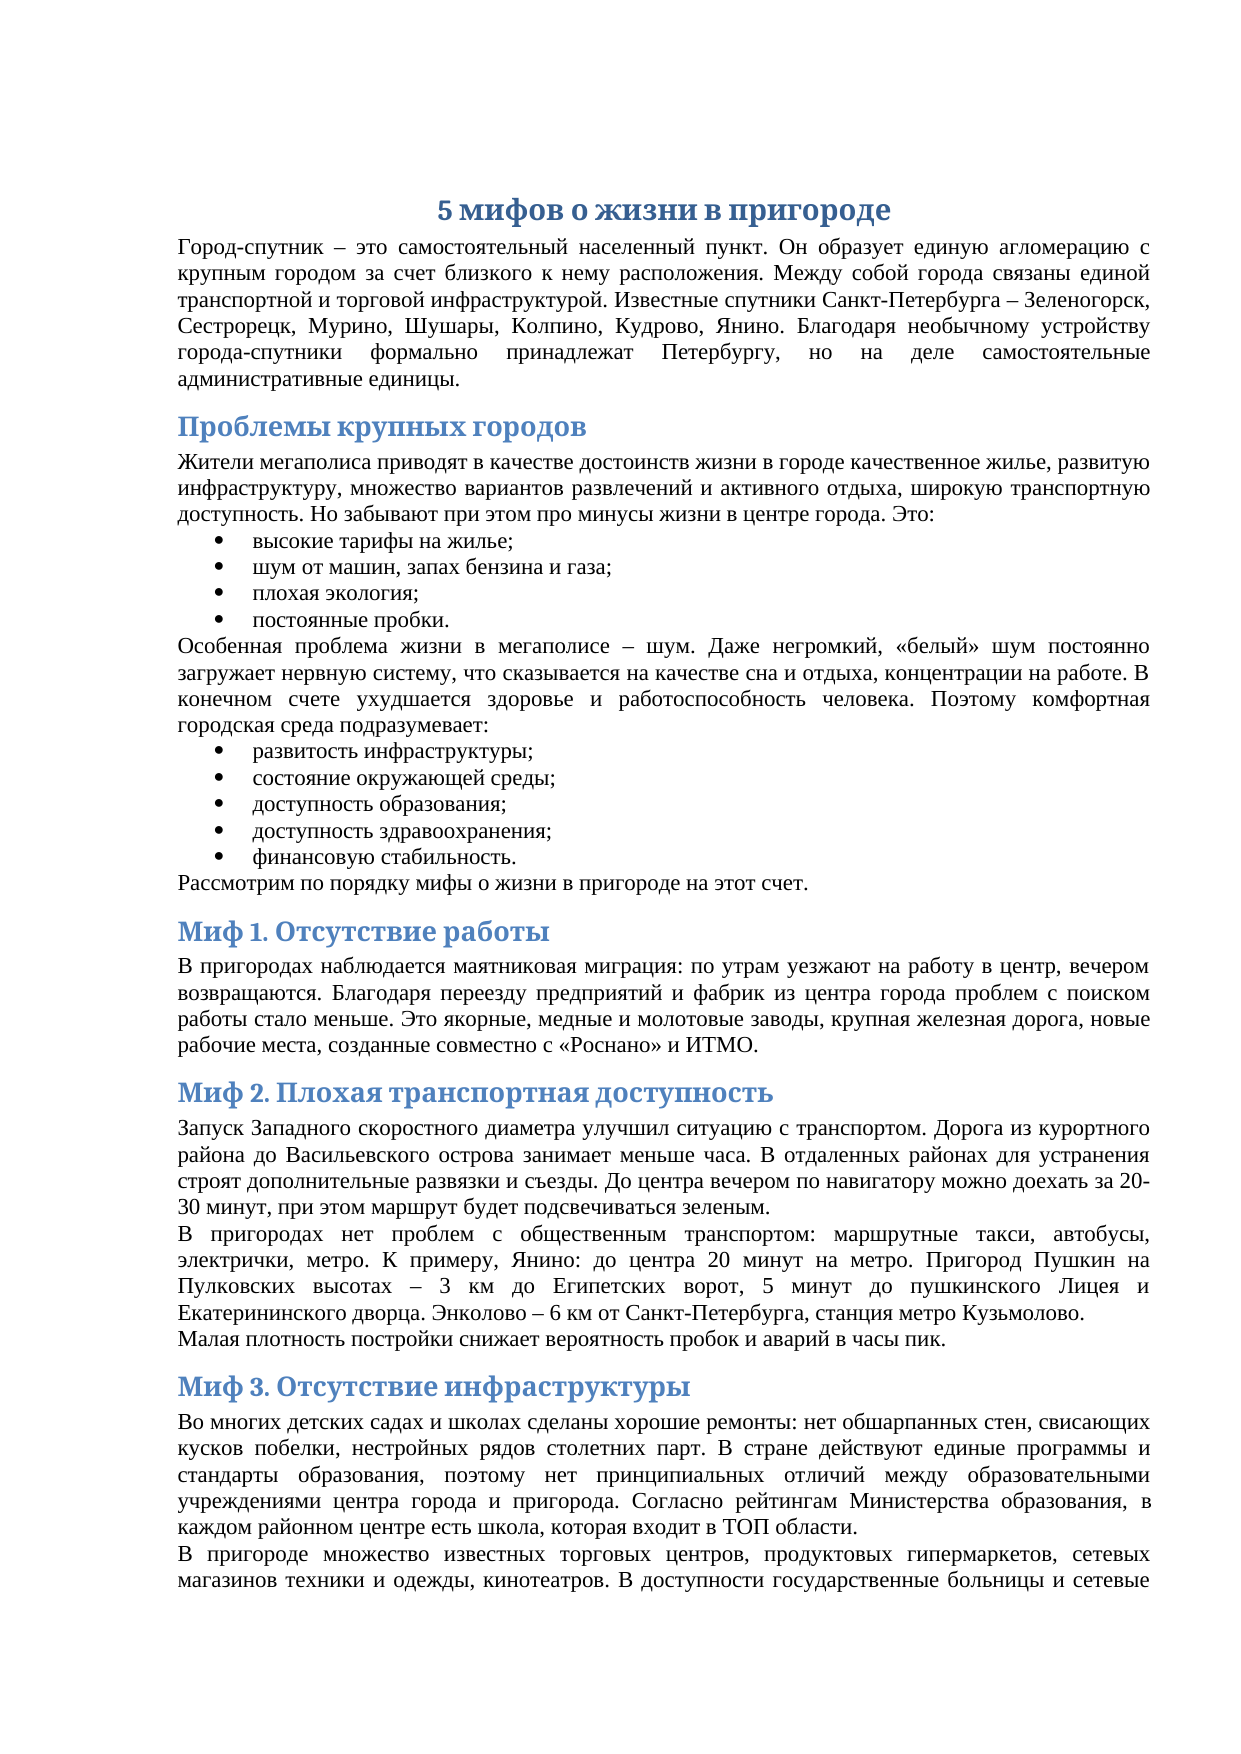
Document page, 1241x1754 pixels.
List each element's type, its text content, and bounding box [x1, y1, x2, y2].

list состояние окружающей среды; [215, 764, 1152, 790]
subtitle Миф 3. Отсутствие инфраструктуры [177, 1372, 1152, 1403]
list доступность образования; [215, 790, 1152, 817]
text Малая плотность постройки снижает вероятность пробок и аварий в часы пик. [177, 1325, 1152, 1351]
text Во многих детских садах и школах сделаны хорошие ремонты: нет обшарпанных стен, свисающих кусков побелки, нестройных рядов столетних парт. В стране действуют единые программы и стандарты образования, поэтому нет принципиальных отличий между образовательными учреждениями центра города и пригорода. Согласно рейтингам Министерства образования, в каждом районном центре есть школа, которая входит в ТОП области. [177, 1408, 1152, 1540]
subtitle Проблемы крупных городов [177, 412, 1152, 443]
list развитость инфраструктуры; [215, 738, 1152, 764]
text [177, 1540, 1152, 1592]
list доступность здравоохранения; [215, 817, 1152, 843]
list постоянные пробки. [215, 606, 1152, 632]
text Запуск Западного скоростного диаметра улучшил ситуацию с транспортом. Дорога из курортного района до Васильевского острова занимает меньше часа. В отдаленных районах для устранения строят дополнительные развязки и съезды. До центра вечером по навигатору можно доехать за 20-30 минут, при этом маршрут будет подсвечиваться зеленым. [177, 1114, 1152, 1220]
list высокие тарифы на жилье; [215, 527, 1152, 553]
text В пригородах нет проблем с общественным транспортом: маршрутные такси, автобусы, электрички, метро. К примеру, Янино: до центра 20 минут на метро. Пригород Пушкин на Пулковских высотах – 3 км до Египетских ворот, 5 минут до пушкинского Лицея и Екатерининского дворца. Энколово – 6 км от Санкт-Петербурга, станция метро Кузьмолово. [177, 1220, 1152, 1325]
text Особенная проблема жизни в мегаполисе – шум. Даже негромкий, «белый» шум постоянно загружает нервную систему, что сказывается на качестве сна и отдыха, концентрации на работе. В конечном счете ухудшается здоровье и работоспособность человека. Поэтому комфортная городская среда подразумевает: [177, 632, 1152, 738]
text Жители мегаполиса приводят в качестве достоинств жизни в городе качественное жилье, развитую инфраструктуру, множество вариантов развлечений и активного отдыха, широкую транспортную доступность. Но забывают при этом про минусы жизни в центре города. Это: [177, 448, 1152, 527]
list шум от машин, запах бензина и газа; [215, 553, 1152, 579]
list плохая экология; [215, 579, 1152, 606]
list финансовую стабильность. [215, 843, 1152, 869]
text Город-спутник – это самостоятельный населенный пункт. Он образует единую агломерацию с крупным городом за счет близкого к нему расположения. Между собой города связаны единой транспортной и торговой инфраструктурой. Известные спутники Санкт-Петербурга – Зеленогорск, Сестрорецк, Мурино, Шушары, Колпино, Кудрово, Янино. Благодаря необычному устройству города-спутники формально принадлежат Петербургу, но на деле самостоятельные административные единицы. [177, 233, 1152, 391]
subtitle 5 мифов о жизни в пригороде [177, 194, 1152, 228]
text Рассмотрим по порядку мифы о жизни в пригороде на этот счет. [177, 869, 1152, 896]
subtitle Миф 2. Плохая транспортная доступность [177, 1078, 1152, 1110]
text В пригородах наблюдается маятниковая миграция: по утрам уезжают на работу в центр, вечером возвращаются. Благодаря переезду предприятий и фабрик из центра города проблем с поиском работы стало меньше. Это якорные, медные и молотовые заводы, крупная железная дорога, новые рабочие места, созданные совместно с «Роснано» и ИТМО. [177, 952, 1152, 1058]
subtitle Миф 1. Отсутствие работы [177, 917, 1152, 948]
